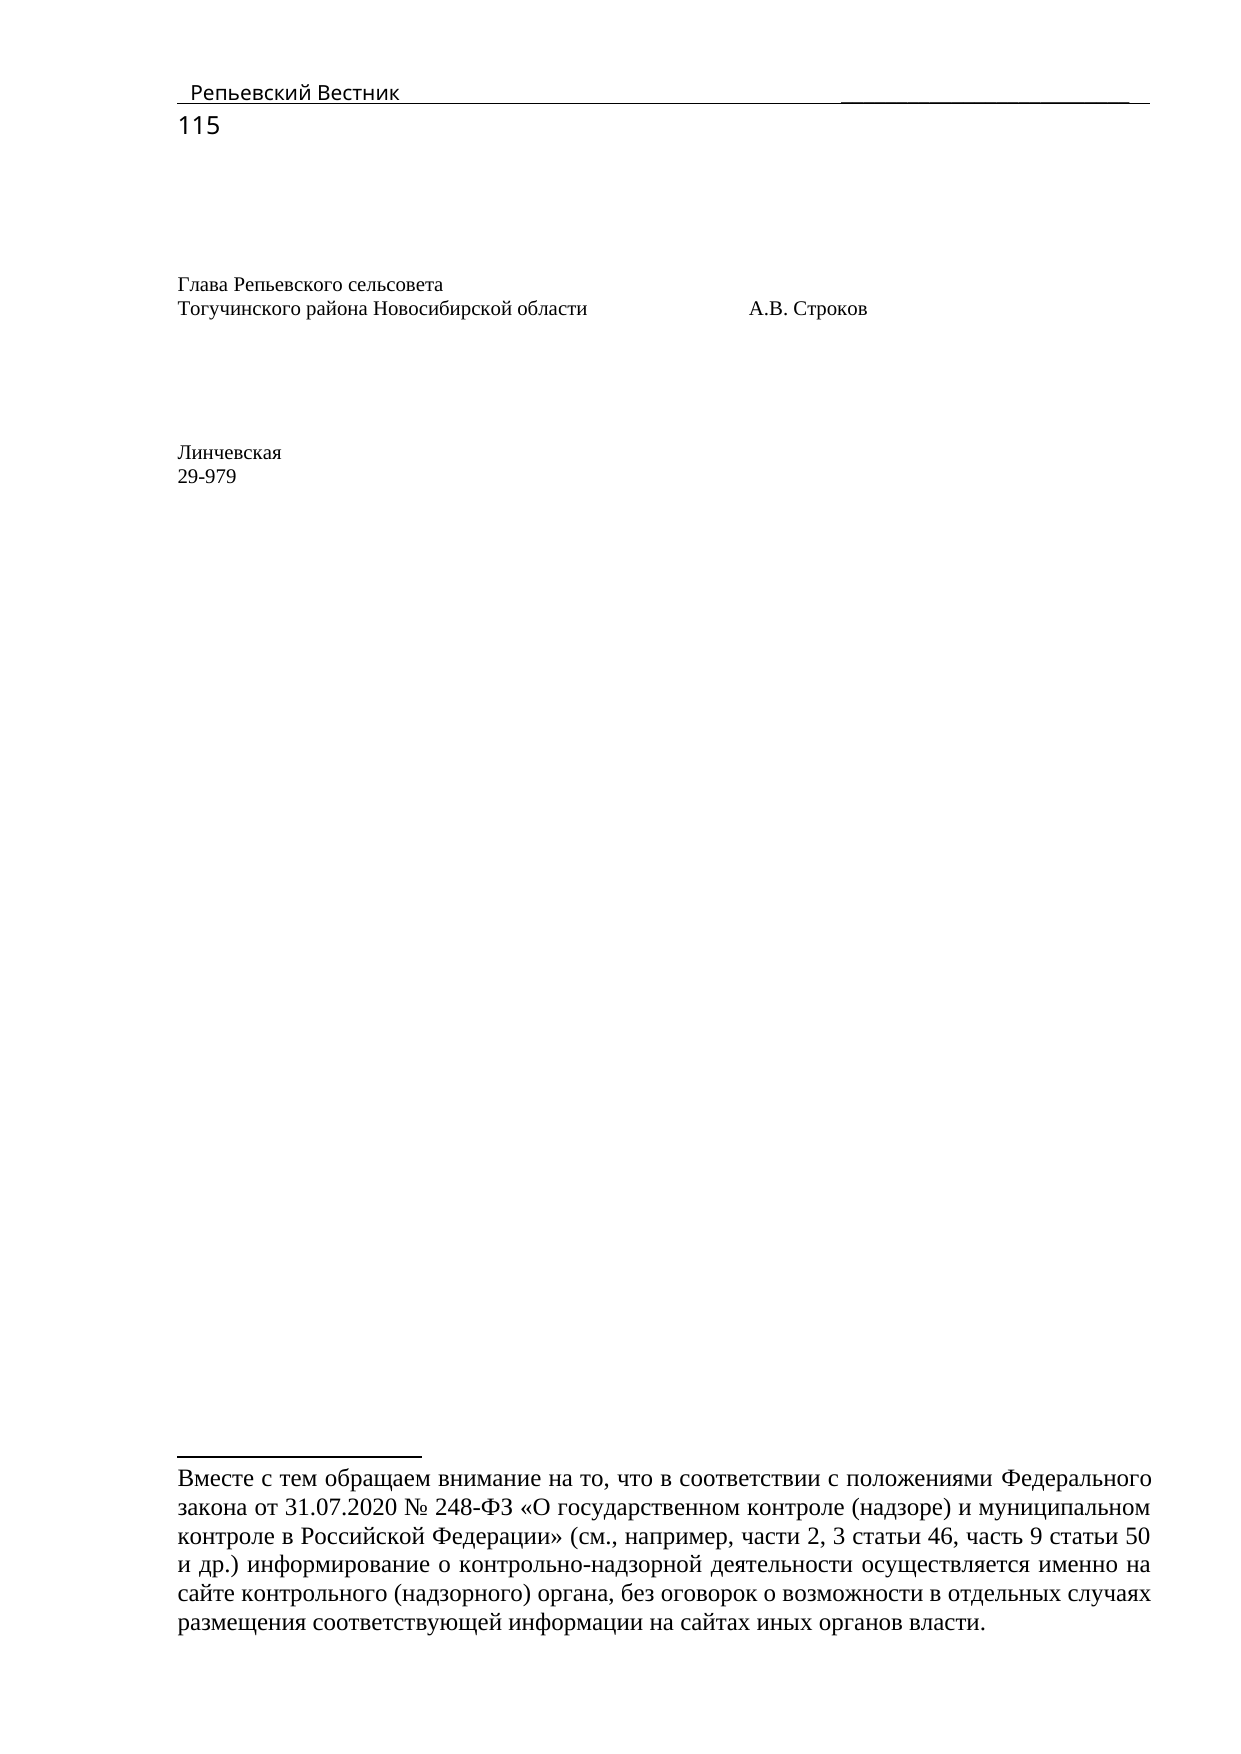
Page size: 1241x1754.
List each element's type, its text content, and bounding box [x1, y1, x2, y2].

text 29-979 [177, 464, 1152, 488]
text Линчевская [177, 440, 1152, 464]
text Глава Репьевского сельсовета [177, 272, 1152, 296]
text Тогучинского района Новосибирской области А.В. Строков [177, 296, 1152, 320]
